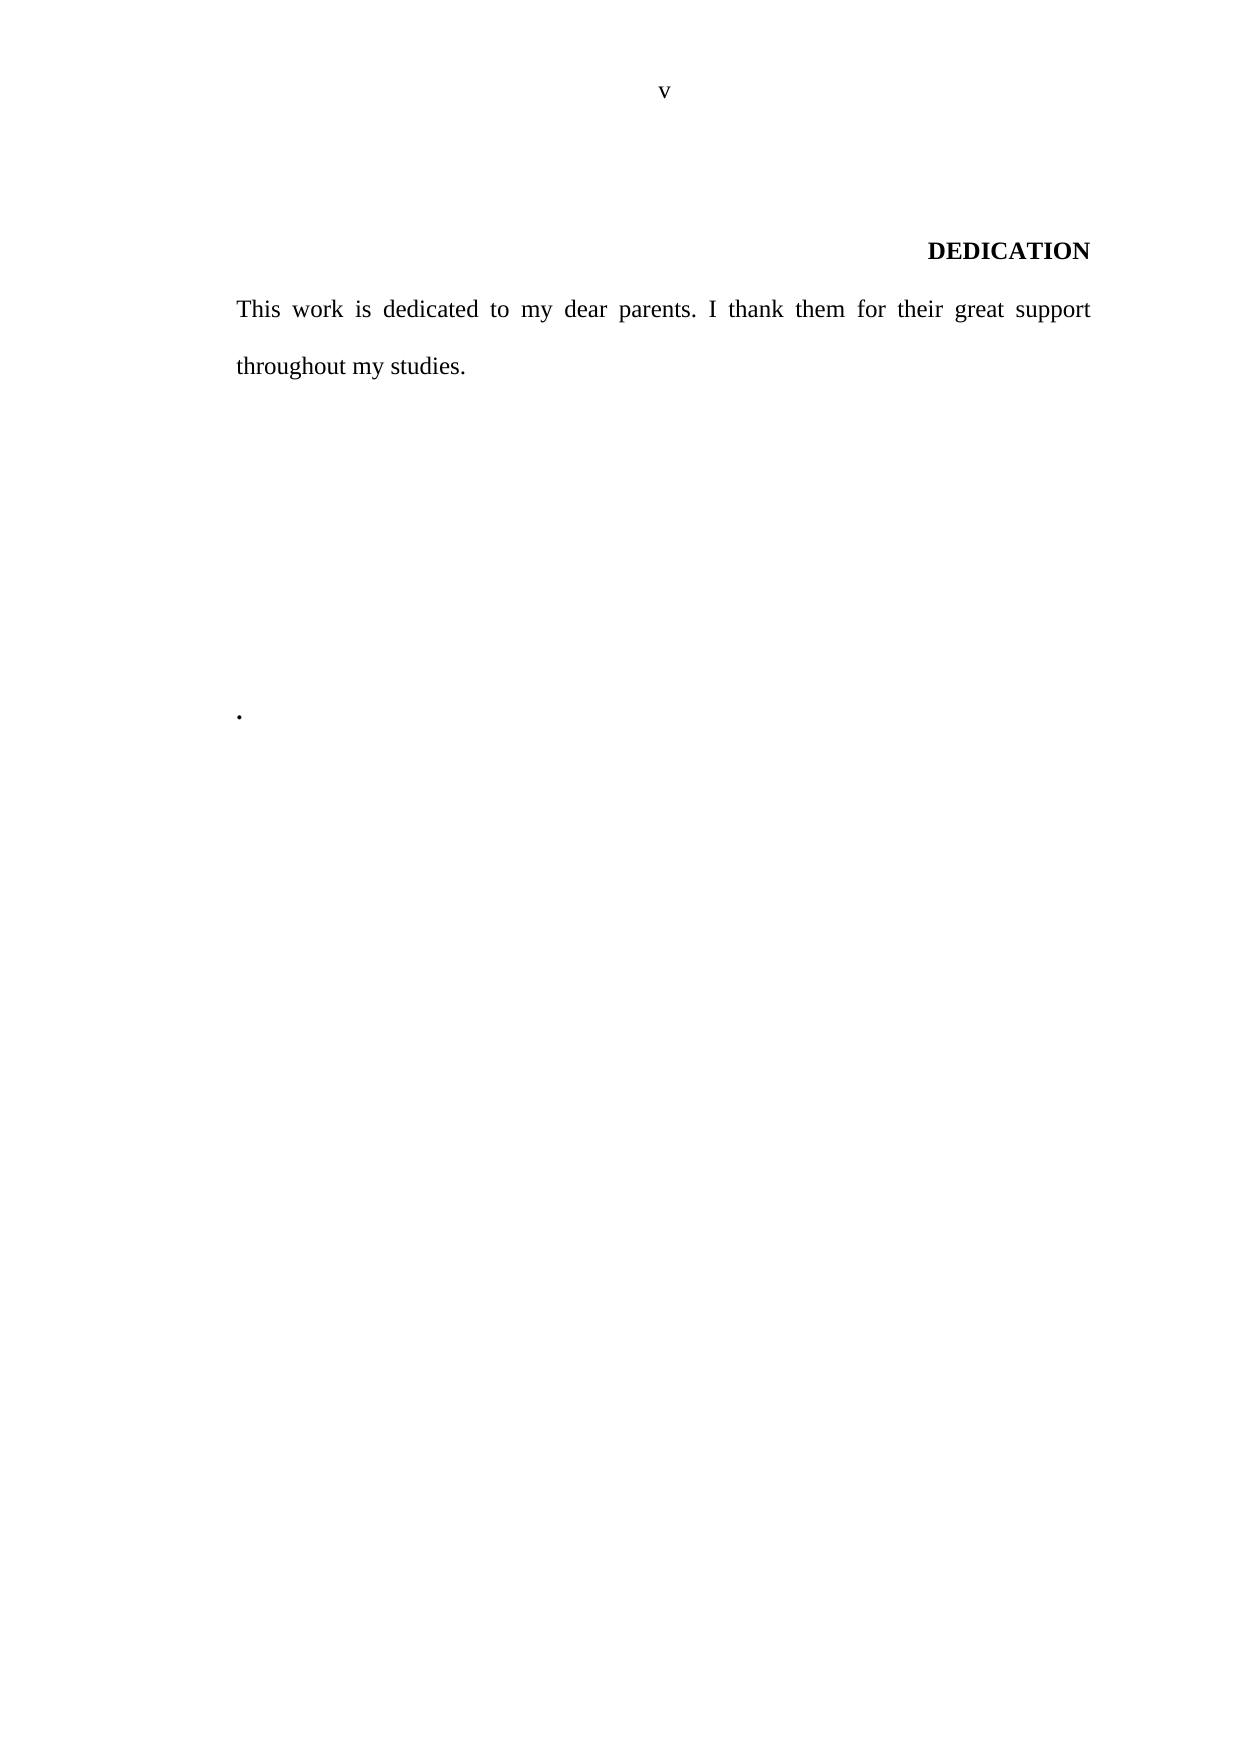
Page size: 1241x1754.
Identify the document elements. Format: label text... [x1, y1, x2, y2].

subtitle . [236, 696, 1092, 725]
text DEDICATION This work is dedicated to my dear parents. I thank them for their great support throughout my studies. [236, 236, 1092, 380]
